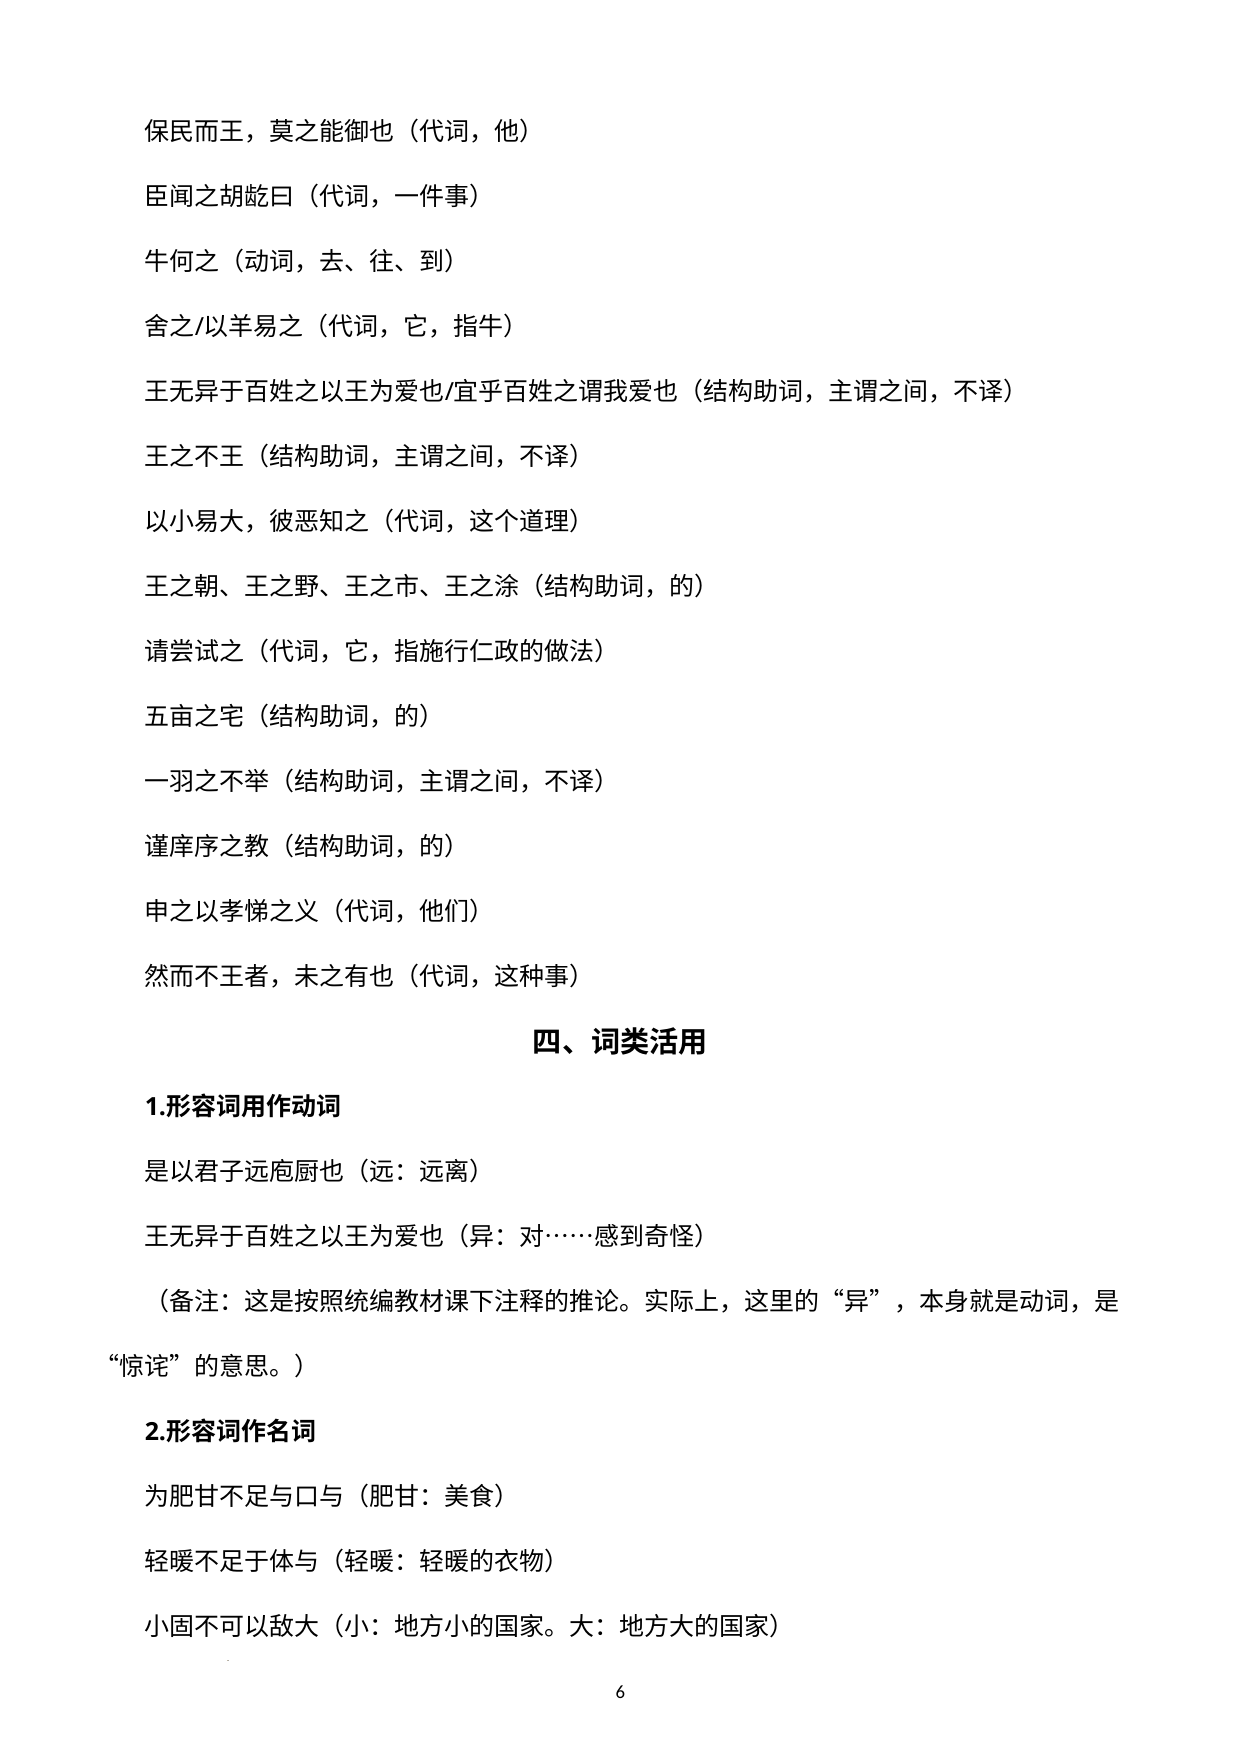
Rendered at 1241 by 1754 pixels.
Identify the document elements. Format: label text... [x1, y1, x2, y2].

text 王无异于百姓之以王为爱也/宜乎百姓之谓我爱也（结构助词，主谓之间，不译） [94, 357, 1146, 422]
text （备注：这是按照统编教材课下注释的推论。实际上，这里的“异”，本身就是动词，是“惊诧”的意思。） [94, 1267, 1146, 1397]
text 五亩之宅（结构助词，的） [94, 682, 1146, 747]
text 2.形容词作名词 [94, 1397, 1146, 1462]
text 请尝试之（代词，它，指施行仁政的做法） [94, 617, 1146, 682]
text 一羽之不举（结构助词，主谓之间，不译） [94, 747, 1146, 812]
text 保民而王，莫之能御也（代词，他） [94, 97, 1146, 162]
text 王无异于百姓之以王为爱也（异：对……感到奇怪） [94, 1202, 1146, 1267]
text 王之不王（结构助词，主谓之间，不译） [94, 422, 1146, 487]
text 是以君子远庖厨也（远：远离） [94, 1137, 1146, 1202]
text 申之以孝悌之义（代词，他们） [94, 877, 1146, 942]
text 小固不可以敌大（小：地方小的国家。大：地方大的国家） [94, 1592, 1146, 1657]
text 1.形容词用作动词 [94, 1072, 1146, 1137]
text 然而不王者，未之有也（代词，这种事） [94, 942, 1146, 1007]
text 牛何之（动词，去、往、到） [94, 227, 1146, 292]
text 为肥甘不足与口与（肥甘：美食） [94, 1462, 1146, 1527]
text 王之朝、王之野、王之市、王之涂（结构助词，的） [94, 552, 1146, 617]
text 轻暖不足于体与（轻暖：轻暖的衣物） [94, 1527, 1146, 1592]
text 以小易大，彼恶知之（代词，这个道理） [94, 487, 1146, 552]
text 四、词类活用 [94, 1007, 1146, 1072]
text 舍之/以羊易之（代词，它，指牛） [94, 292, 1146, 357]
text 谨庠序之教（结构助词，的） [94, 812, 1146, 877]
text 臣闻之胡龁曰（代词，一件事） [94, 162, 1146, 227]
